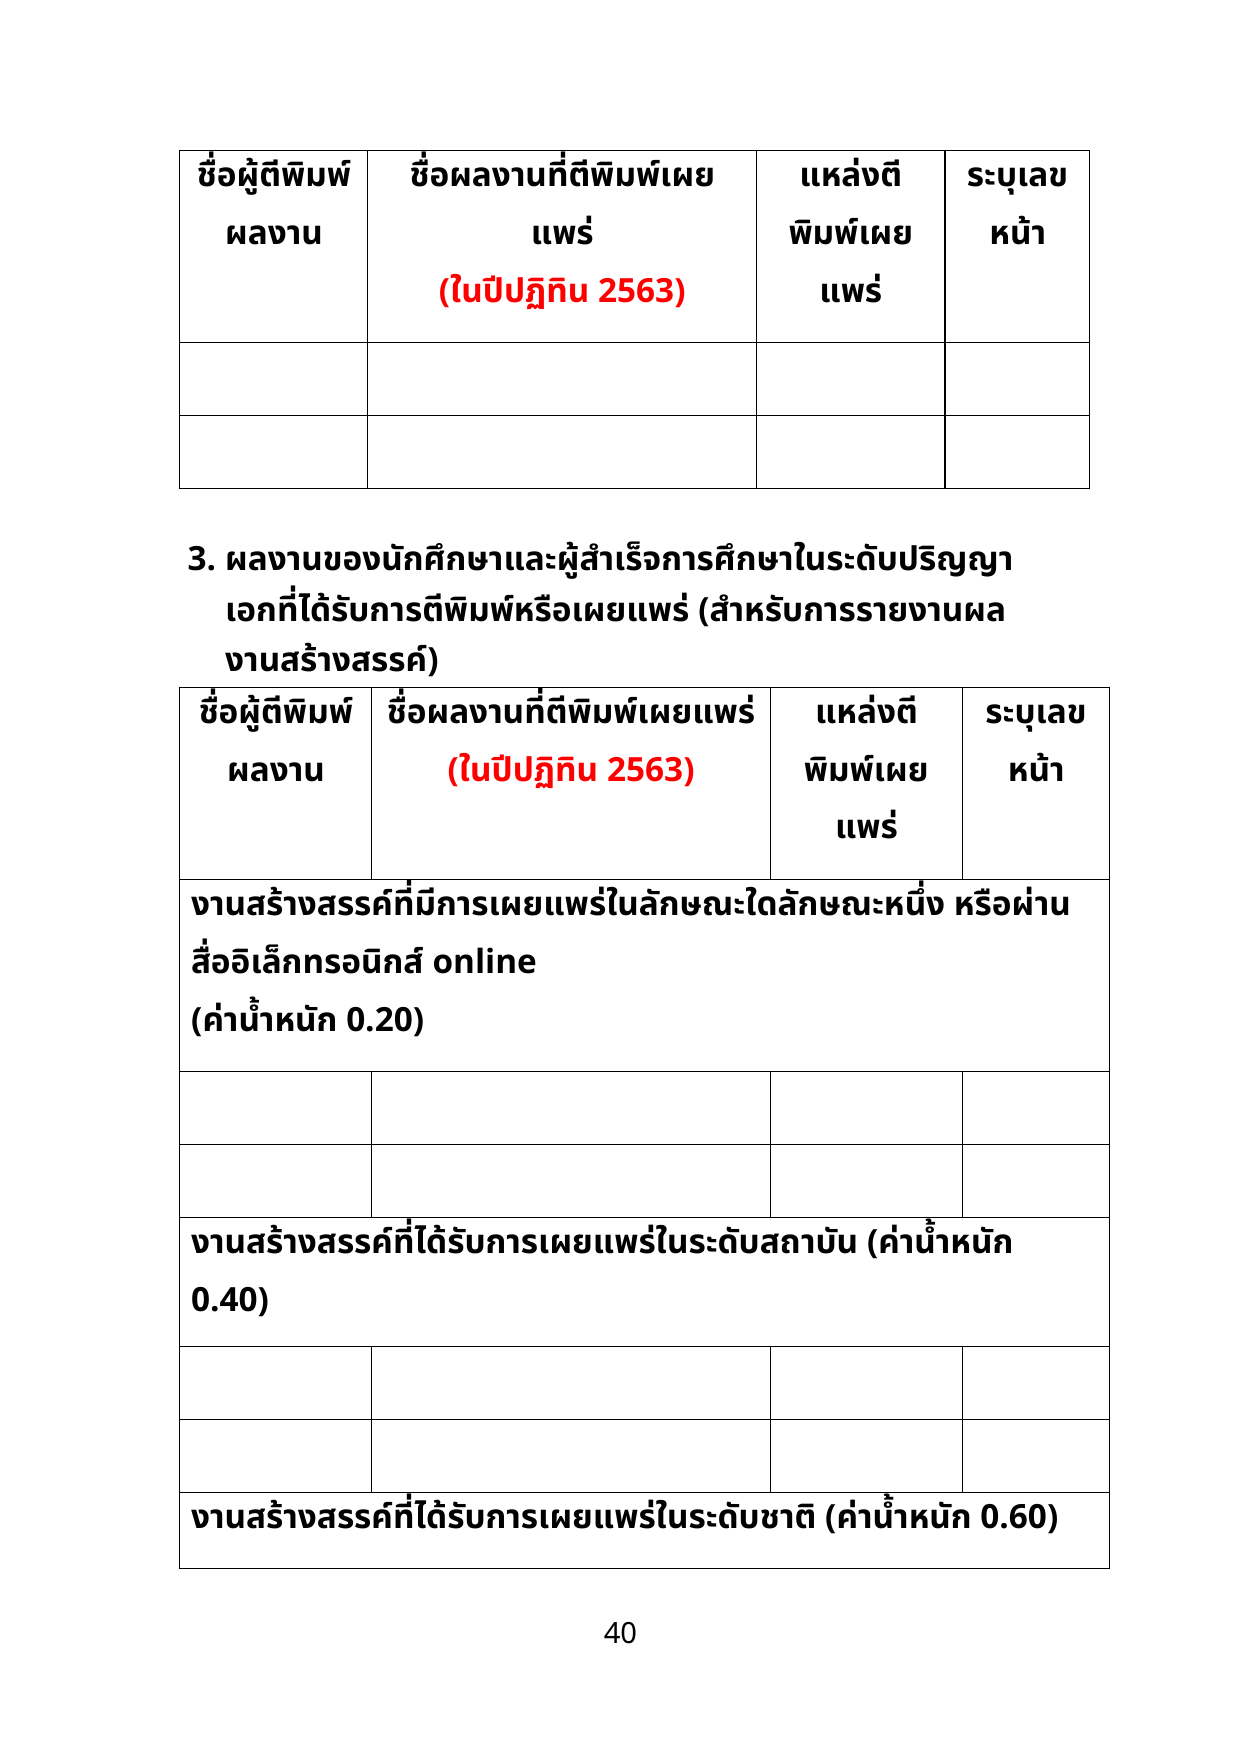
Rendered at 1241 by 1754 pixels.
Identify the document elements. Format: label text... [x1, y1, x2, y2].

table_cell [963, 1145, 1109, 1217]
table_cell งานสร้างสรรค์ที่ได้รับการเผยแพร่ในระดับสถาบัน (ค่าน้ำหนัก 0.40) [180, 1218, 1109, 1346]
table_cell [372, 1420, 770, 1492]
table_cell [757, 416, 944, 488]
table_cell [963, 1347, 1109, 1418]
table_cell งานสร้างสรรค์ที่มีการเผยแพร่ในลักษณะใดลักษณะหนึ่ง หรือผ่านสื่ออิเล็กทรอนิกส์ online (ค่าน้ำหนัก 0.20) [180, 880, 1109, 1071]
table_cell [771, 1072, 962, 1144]
table_cell [946, 416, 1089, 488]
table_cell [963, 1072, 1109, 1144]
table_cell [771, 1347, 962, 1418]
table_cell [180, 1072, 371, 1144]
table_cell [180, 1145, 371, 1217]
table_cell [771, 1420, 962, 1492]
table_cell [368, 343, 756, 415]
table_header ชื่อผลงานที่ตีพิมพ์เผยแพร่ (ในปีปฏิทิน 2563) [372, 688, 770, 878]
table_cell [180, 1347, 371, 1418]
table_cell งานสร้างสรรค์ที่ได้รับการเผยแพร่ในระดับชาติ (ค่าน้ำหนัก 0.60) [180, 1493, 1109, 1568]
table_cell [368, 416, 756, 488]
table_header แหล่งตีพิมพ์เผยแพร่ [757, 151, 944, 342]
list ผลงานของนักศึกษาและผู้สำเร็จการศึกษาในระดับปริญญาเอกที่ได้รับการตีพิมพ์หรือเผยแพร่ (สำหรับการรายงานผลงานสร้างสรรค์) [187, 535, 1049, 687]
table_cell [963, 1420, 1109, 1492]
table_header ระบุเลขหน้า [963, 688, 1109, 878]
table_cell [180, 1420, 371, 1492]
table_cell [372, 1347, 770, 1418]
table_cell [771, 1145, 962, 1217]
table_header ชื่อผู้ตีพิมพ์ผลงาน [180, 688, 371, 878]
table_cell [946, 343, 1089, 415]
table_cell [757, 343, 944, 415]
table_cell [180, 416, 367, 488]
table_cell [180, 343, 367, 415]
table_header ระบุเลขหน้า [946, 151, 1089, 342]
table_header ชื่อผลงานที่ตีพิมพ์เผยแพร่ (ในปีปฏิทิน 2563) [368, 151, 756, 342]
table_header ชื่อผู้ตีพิมพ์ผลงาน [180, 151, 367, 342]
table_cell [372, 1145, 770, 1217]
table_header แหล่งตีพิมพ์เผยแพร่ [771, 688, 962, 878]
table_cell [372, 1072, 770, 1144]
